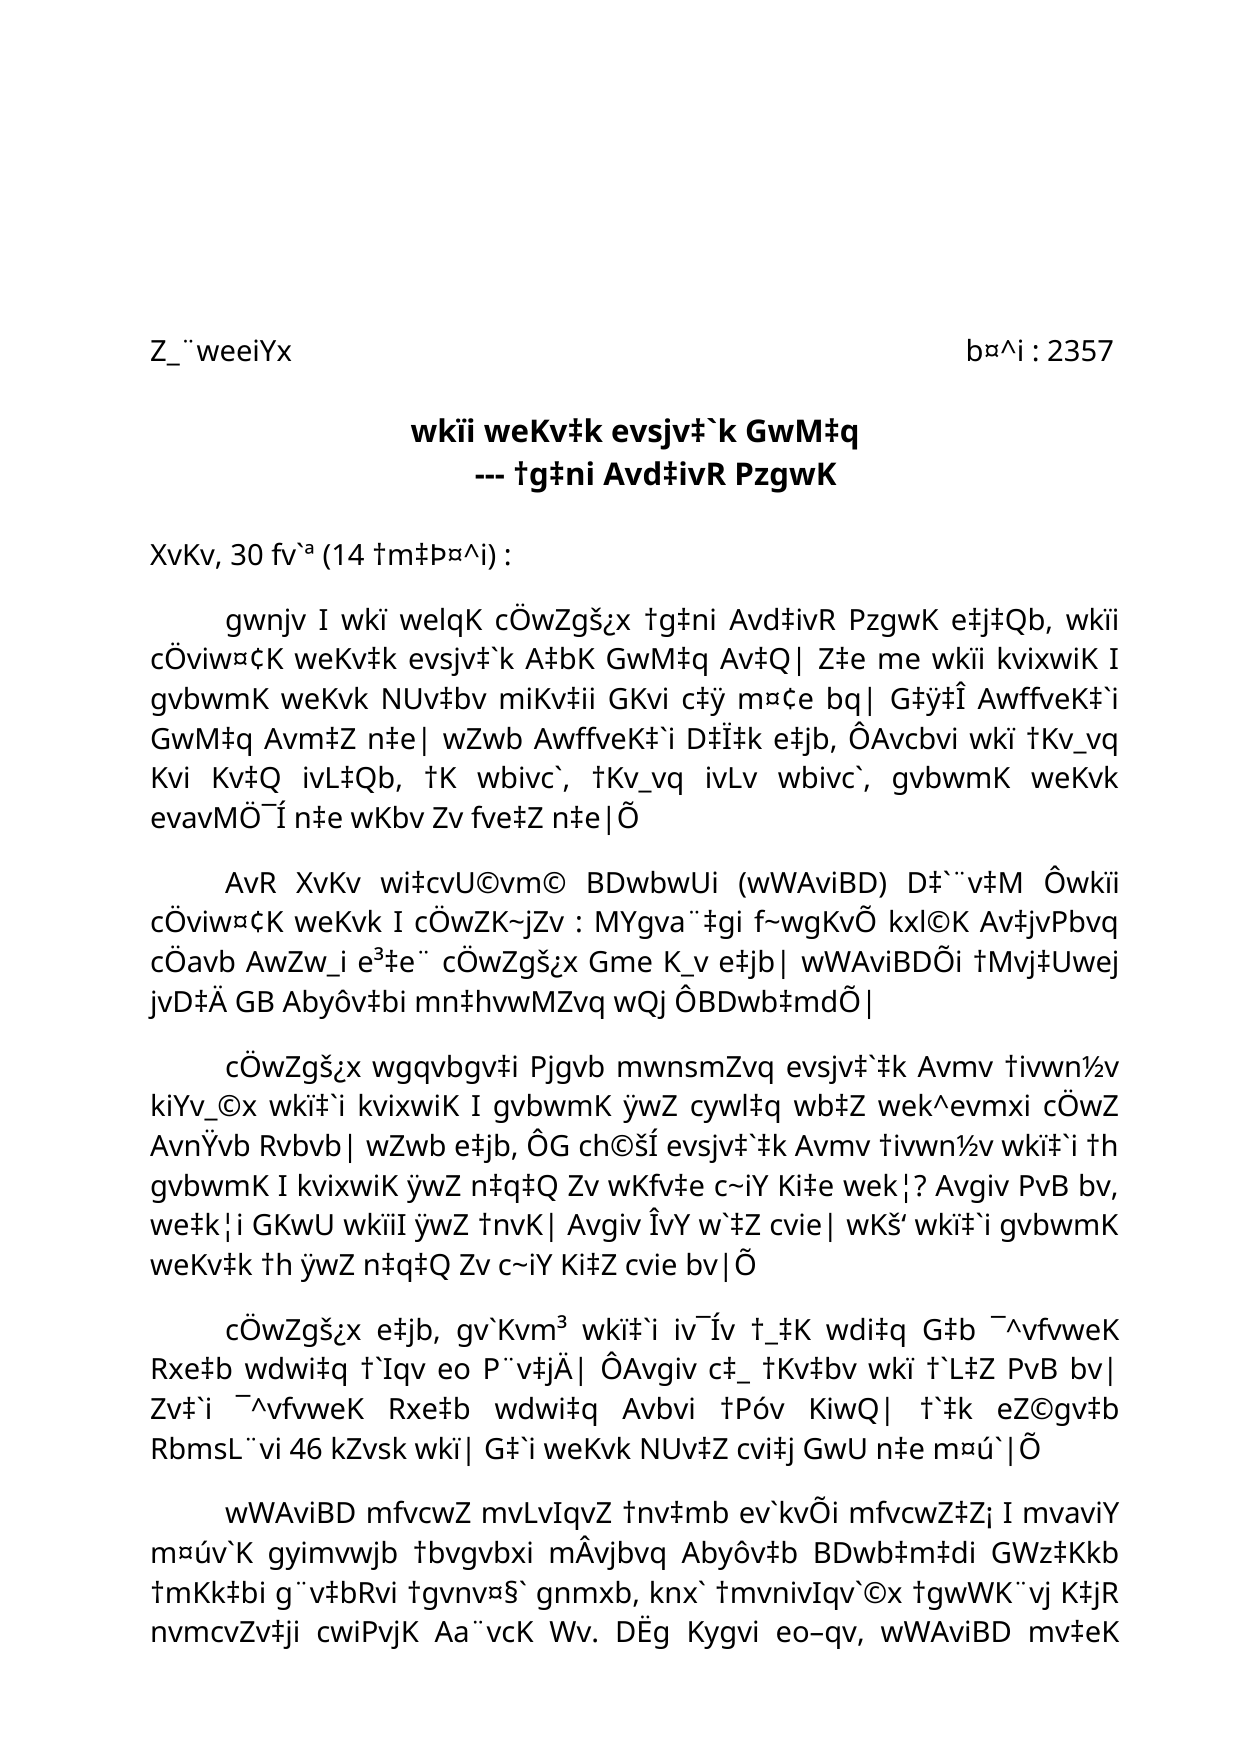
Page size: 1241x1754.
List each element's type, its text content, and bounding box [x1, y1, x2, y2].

text XvKv, 30 fv`ª (14 †m‡Þ¤^i) : [150, 534, 1120, 574]
text Z_¨weeiYx b¤^i : 2357 [150, 330, 1120, 370]
text gwnjv I wkï welqK cÖwZgš¿x †g‡ni Avd‡ivR PzgwK e‡j‡Qb, wkïi cÖviw¤¢K weKv‡k evsjv‡`k A‡bK GwM‡q Av‡Q| Z‡e me wkïi kvixwiK I gvbwmK weKvk NUv‡bv miKv‡ii GKvi c‡ÿ m¤¢e bq| G‡ÿ‡Î AwffveK‡`i GwM‡q Avm‡Z n‡e| wZwb AwffveK‡`i D‡Ï‡k e‡jb, ÔAvcbvi wkï †Kv_vq Kvi Kv‡Q ivL‡Qb, †K wbivc`, †Kv_vq ivLv wbivc`, gvbwmK weKvk evavMÖ¯Í n‡e wKbv Zv fve‡Z n‡e|Õ [150, 599, 1120, 837]
text cÖwZgš¿x wgqvbgv‡i Pjgvb mwnsmZvq evsjv‡`‡k Avmv †ivwn½v kiYv_©x wkï‡`i kvixwiK I gvbwmK ÿwZ cywl‡q wb‡Z wek^evmxi cÖwZ AvnŸvb Rvbvb| wZwb e‡jb, ÔG ch©šÍ evsjv‡`‡k Avmv †ivwn½v wkï‡`i †h gvbwmK I kvixwiK ÿwZ n‡q‡Q Zv wKfv‡e c~iY Ki‡e wek¦? Avgiv PvB bv, we‡k¦i GKwU wkïiI ÿwZ †nvK| Avgiv ÎvY w`‡Z cvie| wKš‘ wkï‡`i gvbwmK weKv‡k †h ÿwZ n‡q‡Q Zv c~iY Ki‡Z cvie bv|Õ [150, 1046, 1120, 1284]
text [150, 1493, 1120, 1651]
text AvR XvKv wi‡cvU©vm© BDwbwUi (wWAviBD) D‡`¨v‡M Ôwkïi cÖviw¤¢K weKvk I cÖwZK~jZv : MYgva¨‡gi f~wgKvÕ kxl©K Av‡jvPbvq cÖavb AwZw_i e³‡e¨ cÖwZgš¿x Gme K_v e‡jb| wWAviBDÕi †Mvj‡Uwej jvD‡Ä GB Abyôv‡bi mn‡hvwMZvq wQj ÔBDwb‡mdÕ| [150, 862, 1120, 1021]
text --- †g‡ni Avd‡ivR PzgwK [150, 452, 1120, 494]
text wkïi weKv‡k evsjv‡`k GwM‡q [150, 409, 1120, 452]
text cÖwZgš¿x e‡jb, gv`Kvm³ wkï‡`i iv¯Ív †_‡K wdi‡q G‡b ¯^vfvweK Rxe‡b wdwi‡q †`Iqv eo P¨v‡jÄ| ÔAvgiv c‡_ †Kv‡bv wkï †`L‡Z PvB bv| Zv‡`i ¯^vfvweK Rxe‡b wdwi‡q Avbvi †Póv KiwQ| †`‡k eZ©gv‡b RbmsL¨vi 46 kZvsk wkï| G‡`i weKvk NUv‡Z cvi‡j GwU n‡e m¤ú`|Õ [150, 1309, 1120, 1468]
